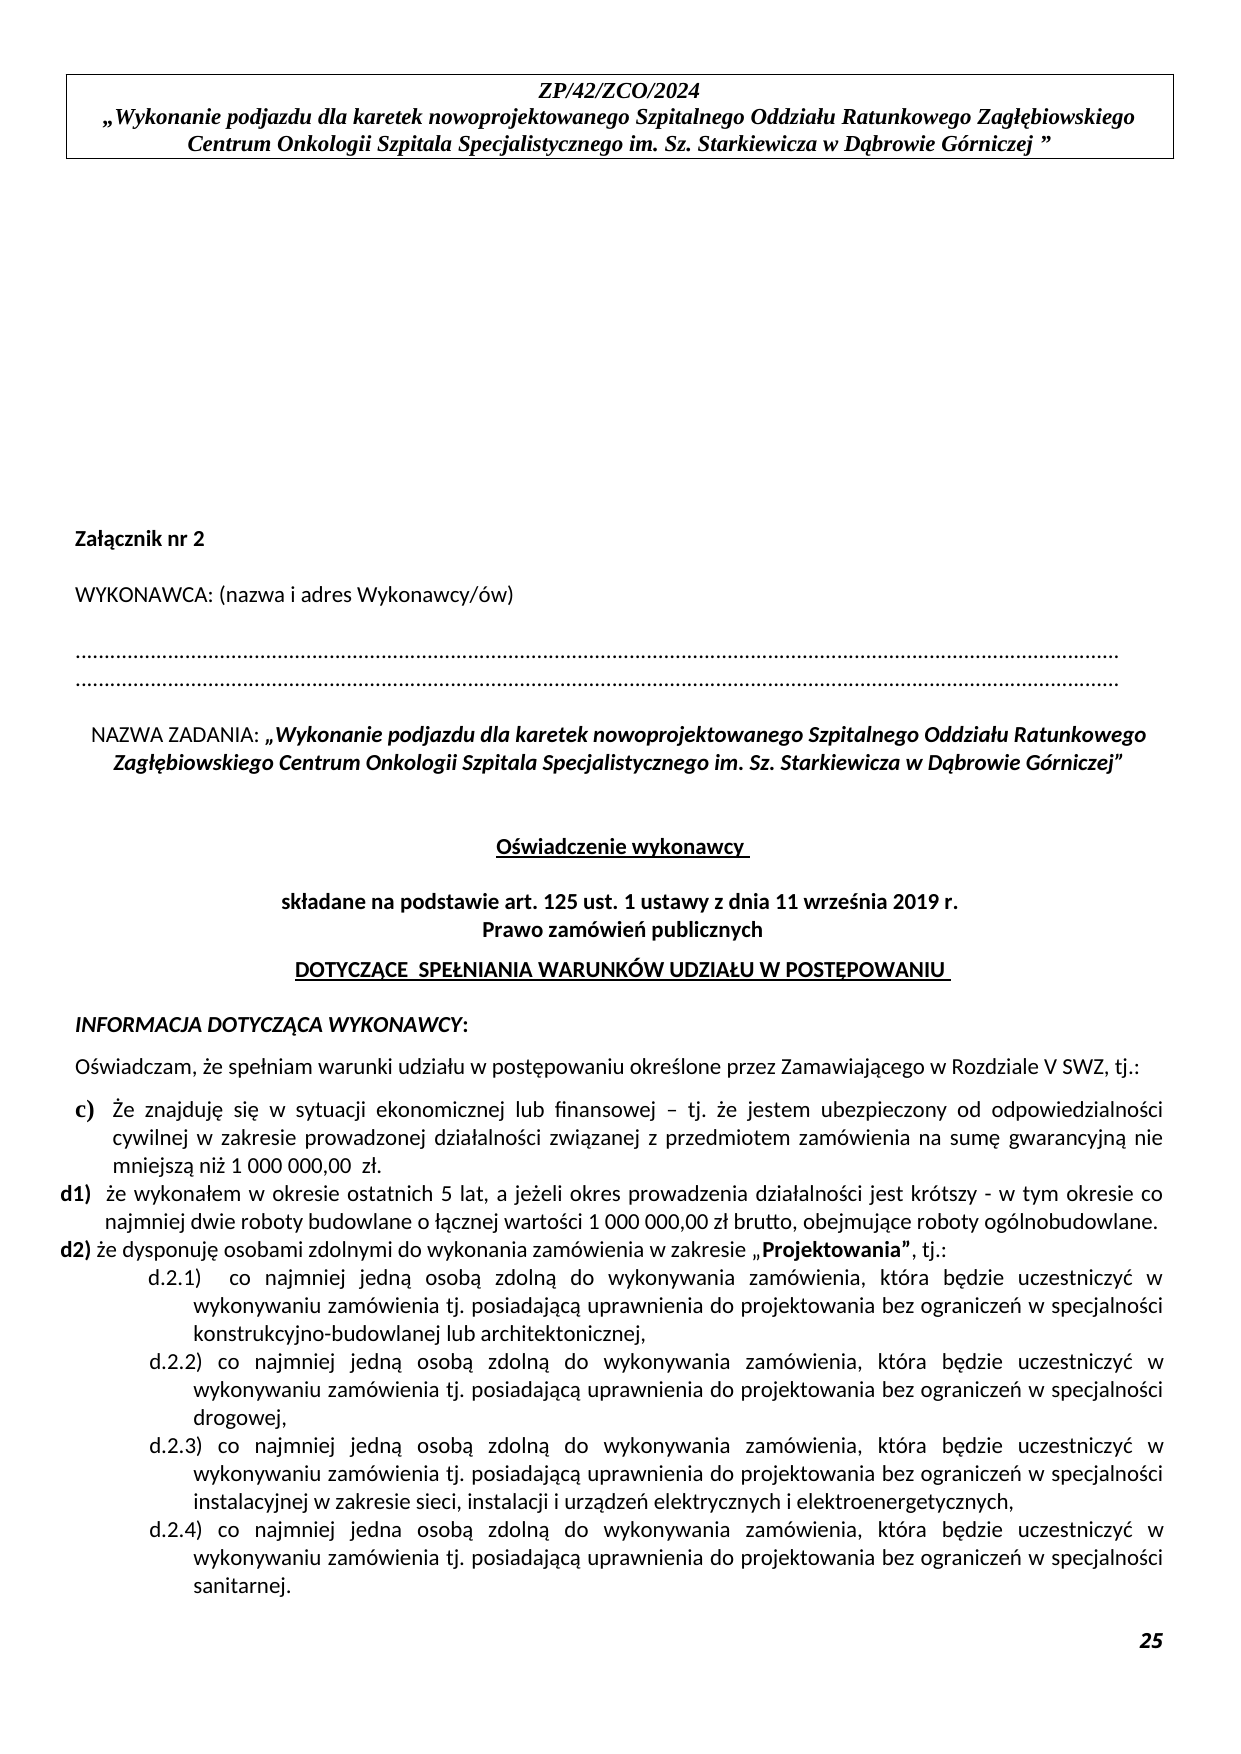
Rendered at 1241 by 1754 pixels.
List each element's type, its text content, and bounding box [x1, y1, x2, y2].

text ..................................................................................................................................................................................... [75, 664, 1165, 692]
text Załącznik nr 2 [75, 524, 1165, 552]
text d2) że dysponuję osobami zdolnymi do wykonania zamówienia w zakresie „Projektowania”, tj.: [60, 1235, 1165, 1263]
text d.2.1) co najmniej jedną osobą zdolną do wykonywania zamówienia, która będzie uczestniczyć w wykonywaniu zamówienia tj. posiadającą uprawnienia do projektowania bez ograniczeń w specjalności konstrukcyjno-budowlanej lub architektonicznej, [134, 1263, 1165, 1347]
text Prawo zamówień publicznych [75, 915, 1165, 943]
text d.2.3) co najmniej jedną osobą zdolną do wykonywania zamówienia, która będzie uczestniczyć w wykonywaniu zamówienia tj. posiadającą uprawnienia do projektowania bez ograniczeń w specjalności instalacyjnej w zakresie sieci, instalacji i urządzeń elektrycznych i elektroenergetycznych, [134, 1431, 1165, 1515]
text d.2.4) co najmniej jedna osobą zdolną do wykonywania zamówienia, która będzie uczestniczyć w wykonywaniu zamówienia tj. posiadającą uprawnienia do projektowania bez ograniczeń w specjalności sanitarnej. [134, 1515, 1165, 1599]
text d1) że wykonałem w okresie ostatnich 5 lat, a jeżeli okres prowadzenia działalności jest krótszy - w tym okresie co najmniej dwie roboty budowlane o łącznej wartości 1 000 000,00 zł brutto, obejmujące roboty ogólnobudowlane. [60, 1179, 1165, 1235]
text NAZWA ZADANIA: „Wykonanie podjazdu dla karetek nowoprojektowanego Szpitalnego Oddziału Ratunkowego Zagłębiowskiego Centrum Onkologii Szpitala Specjalistycznego im. Sz. Starkiewicza w Dąbrowie Górniczej” [75, 720, 1165, 776]
text Oświadczam, że spełniam warunki udziału w postępowaniu określone przez Zamawiającego w Rozdziale V SWZ, tj.: [75, 1052, 1165, 1080]
text DOTYCZĄCE SPEŁNIANIA WARUNKÓW UDZIAŁU W POSTĘPOWANIU [75, 955, 1165, 983]
text ..................................................................................................................................................................................... [75, 636, 1165, 664]
text d.2.2) co najmniej jedną osobą zdolną do wykonywania zamówienia, która będzie uczestniczyć w wykonywaniu zamówienia tj. posiadającą uprawnienia do projektowania bez ograniczeń w specjalności drogowej, [134, 1347, 1165, 1431]
list Że znajduję się w sytuacji ekonomicznej lub finansowej – tj. że jestem ubezpieczony od odpowiedzialności cywilnej w zakresie prowadzonej działalności związanej z przedmiotem zamówienia na sumę gwarancyjną nie mniejszą niż 1 000 000,00 zł. [75, 1094, 1165, 1179]
text składane na podstawie art. 125 ust. 1 ustawy z dnia 11 września 2019 r. [75, 887, 1165, 915]
text WYKONAWCA: (nazwa i adres Wykonawcy/ów) [75, 580, 1165, 608]
text Oświadczenie wykonawcy [75, 832, 1165, 860]
text INFORMACJA DOTYCZĄCA WYKONAWCY: [75, 1010, 1165, 1038]
